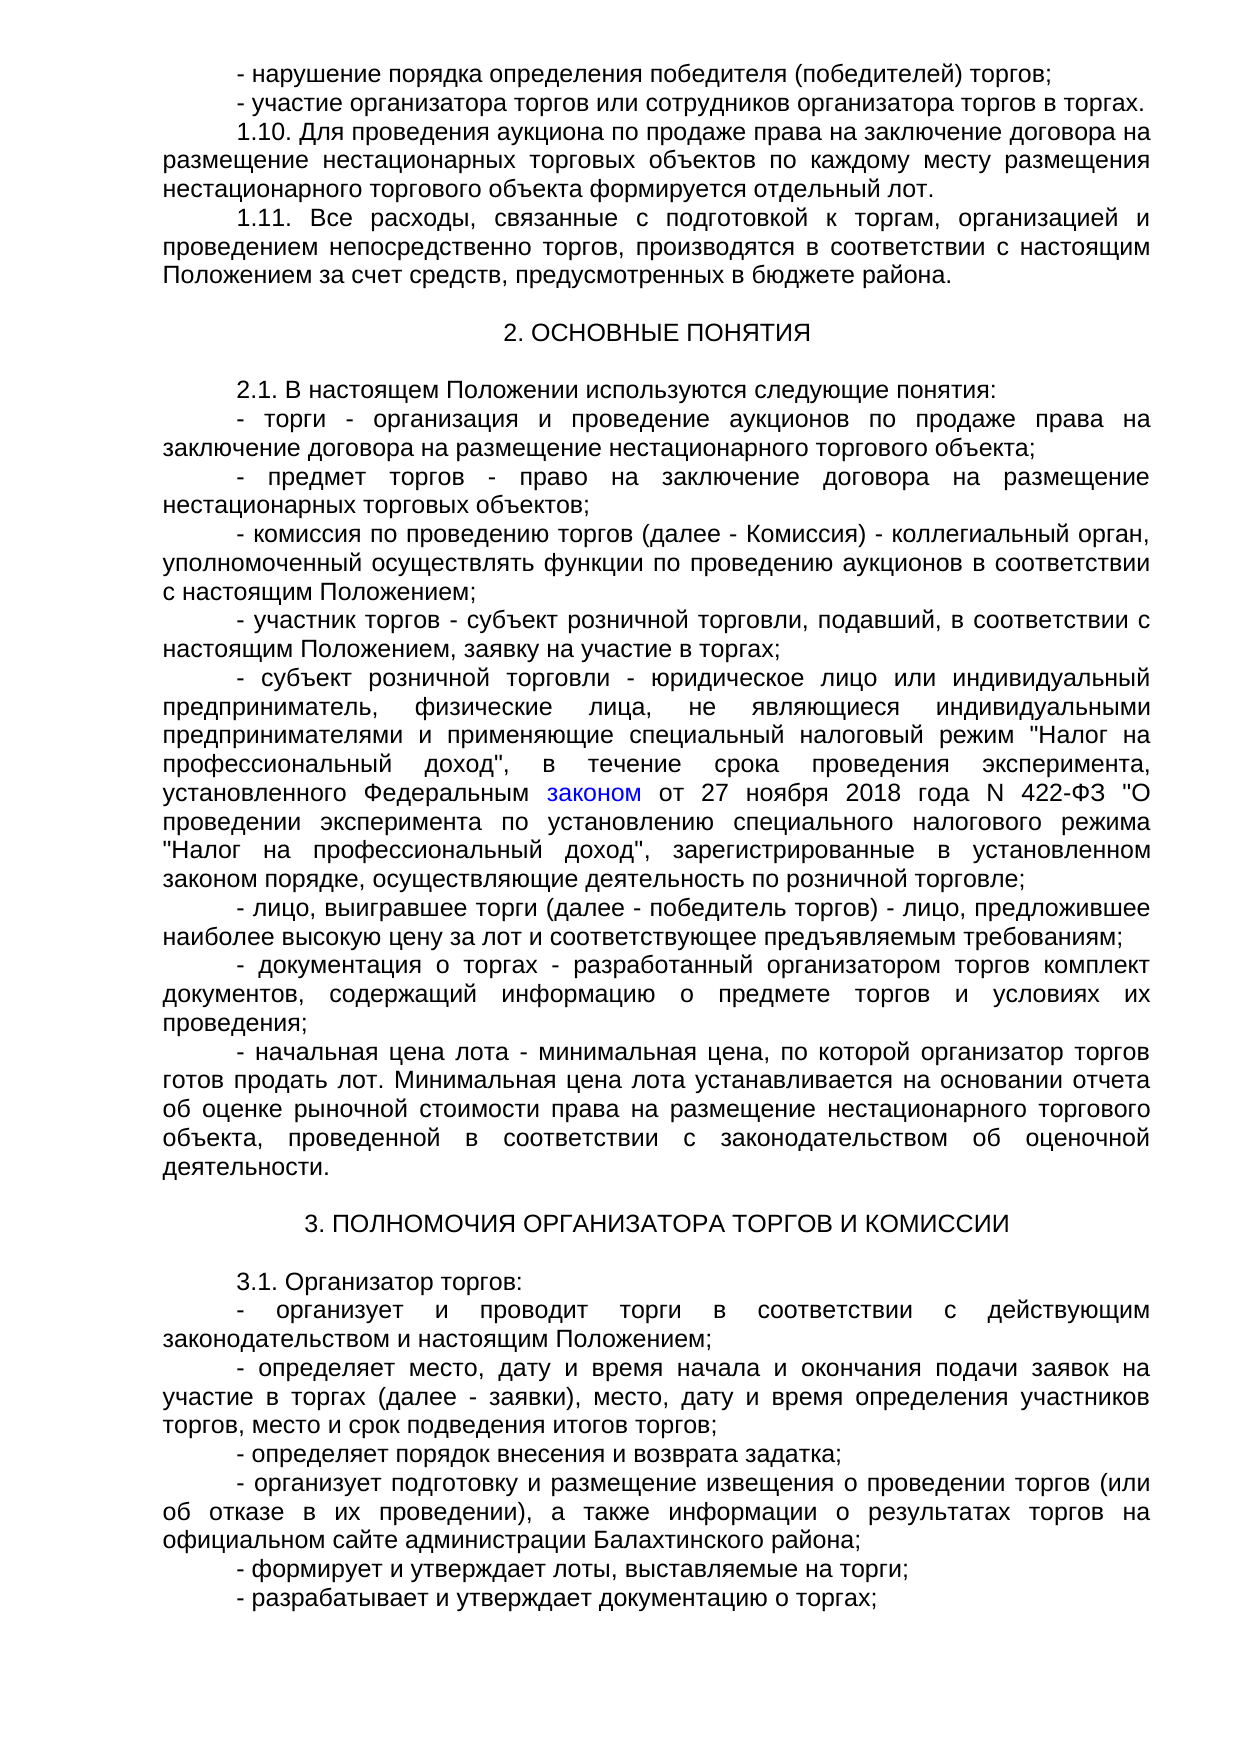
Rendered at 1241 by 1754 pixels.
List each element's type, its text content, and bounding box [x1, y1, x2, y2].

text - участие организатора торгов или сотрудников организатора торгов в торгах. [162, 88, 1152, 117]
text - начальная цена лота - минимальная цена, по которой организатор торгов готов продать лот. Минимальная цена лота устанавливается на основании отчета об оценке рыночной стоимости права на размещение нестационарного торгового объекта, проведенной в соответствии с законодательством об оценочной деятельности. [162, 1037, 1152, 1180]
text - нарушение порядка определения победителя (победителей) торгов; [162, 59, 1152, 88]
text 3. ПОЛНОМОЧИЯ ОРГАНИЗАТОРА ТОРГОВ И КОМИССИИ [162, 1209, 1152, 1238]
text 2. ОСНОВНЫЕ ПОНЯТИЯ [162, 318, 1152, 347]
text 2.1. В настоящем Положении используются следующие понятия: [162, 375, 1152, 404]
text - торги - организация и проведение аукционов по продаже права на заключение договора на размещение нестационарного торгового объекта; [162, 404, 1152, 462]
text - предмет торгов - право на заключение договора на размещение нестационарных торговых объектов; [162, 462, 1152, 519]
text - комиссия по проведению торгов (далее - Комиссия) - коллегиальный орган, уполномоченный осуществлять функции по проведению аукционов в соответствии с настоящим Положением; [162, 519, 1152, 605]
text - формирует и утверждает лоты, выставляемые на торги; [162, 1554, 1152, 1583]
text 1.10. Для проведения аукциона по продаже права на заключение договора на размещение нестационарных торговых объектов по каждому месту размещения нестационарного торгового объекта формируется отдельный лот. [162, 117, 1152, 203]
text - организует подготовку и размещение извещения о проведении торгов (или об отказе в их проведении), а также информации о результатах торгов на официальном сайте администрации Балахтинского района; [162, 1468, 1152, 1554]
text - разрабатывает и утверждает документацию о торгах; [162, 1583, 1152, 1612]
text - лицо, выигравшее торги (далее - победитель торгов) - лицо, предложившее наиболее высокую цену за лот и соответствующее предъявляемым требованиям; [162, 893, 1152, 950]
text - документация о торгах - разработанный организатором торгов комплект документов, содержащий информацию о предмете торгов и условиях их проведения; [162, 950, 1152, 1037]
text - определяет порядок внесения и возврата задатка; [162, 1439, 1152, 1468]
text - организует и проводит торги в соответствии с действующим законодательством и настоящим Положением; [162, 1295, 1152, 1353]
text 1.11. Все расходы, связанные с подготовкой к торгам, организацией и проведением непосредственно торгов, производятся в соответствии с настоящим Положением за счет средств, предусмотренных в бюджете района. [162, 203, 1152, 289]
text - участник торгов - субъект розничной торговли, подавший, в соответствии с настоящим Положением, заявку на участие в торгах; [162, 605, 1152, 663]
text 3.1. Организатор торгов: [162, 1267, 1152, 1295]
text - субъект розничной торговли - юридическое лицо или индивидуальный предприниматель, физические лица, не являющиеся индивидуальными предпринимателями и применяющие специальный налоговый режим "Налог на профессиональный доход", в течение срока проведения эксперимента, установленного Федеральным законом от 27 ноября 2018 года N 422-ФЗ "О проведении эксперимента по установлению специального налогового режима "Налог на профессиональный доход", зарегистрированные в установленном законом порядке, осуществляющие деятельность по розничной торговле; [162, 663, 1152, 893]
text - определяет место, дату и время начала и окончания подачи заявок на участие в торгах (далее - заявки), место, дату и время определения участников торгов, место и срок подведения итогов торгов; [162, 1353, 1152, 1439]
